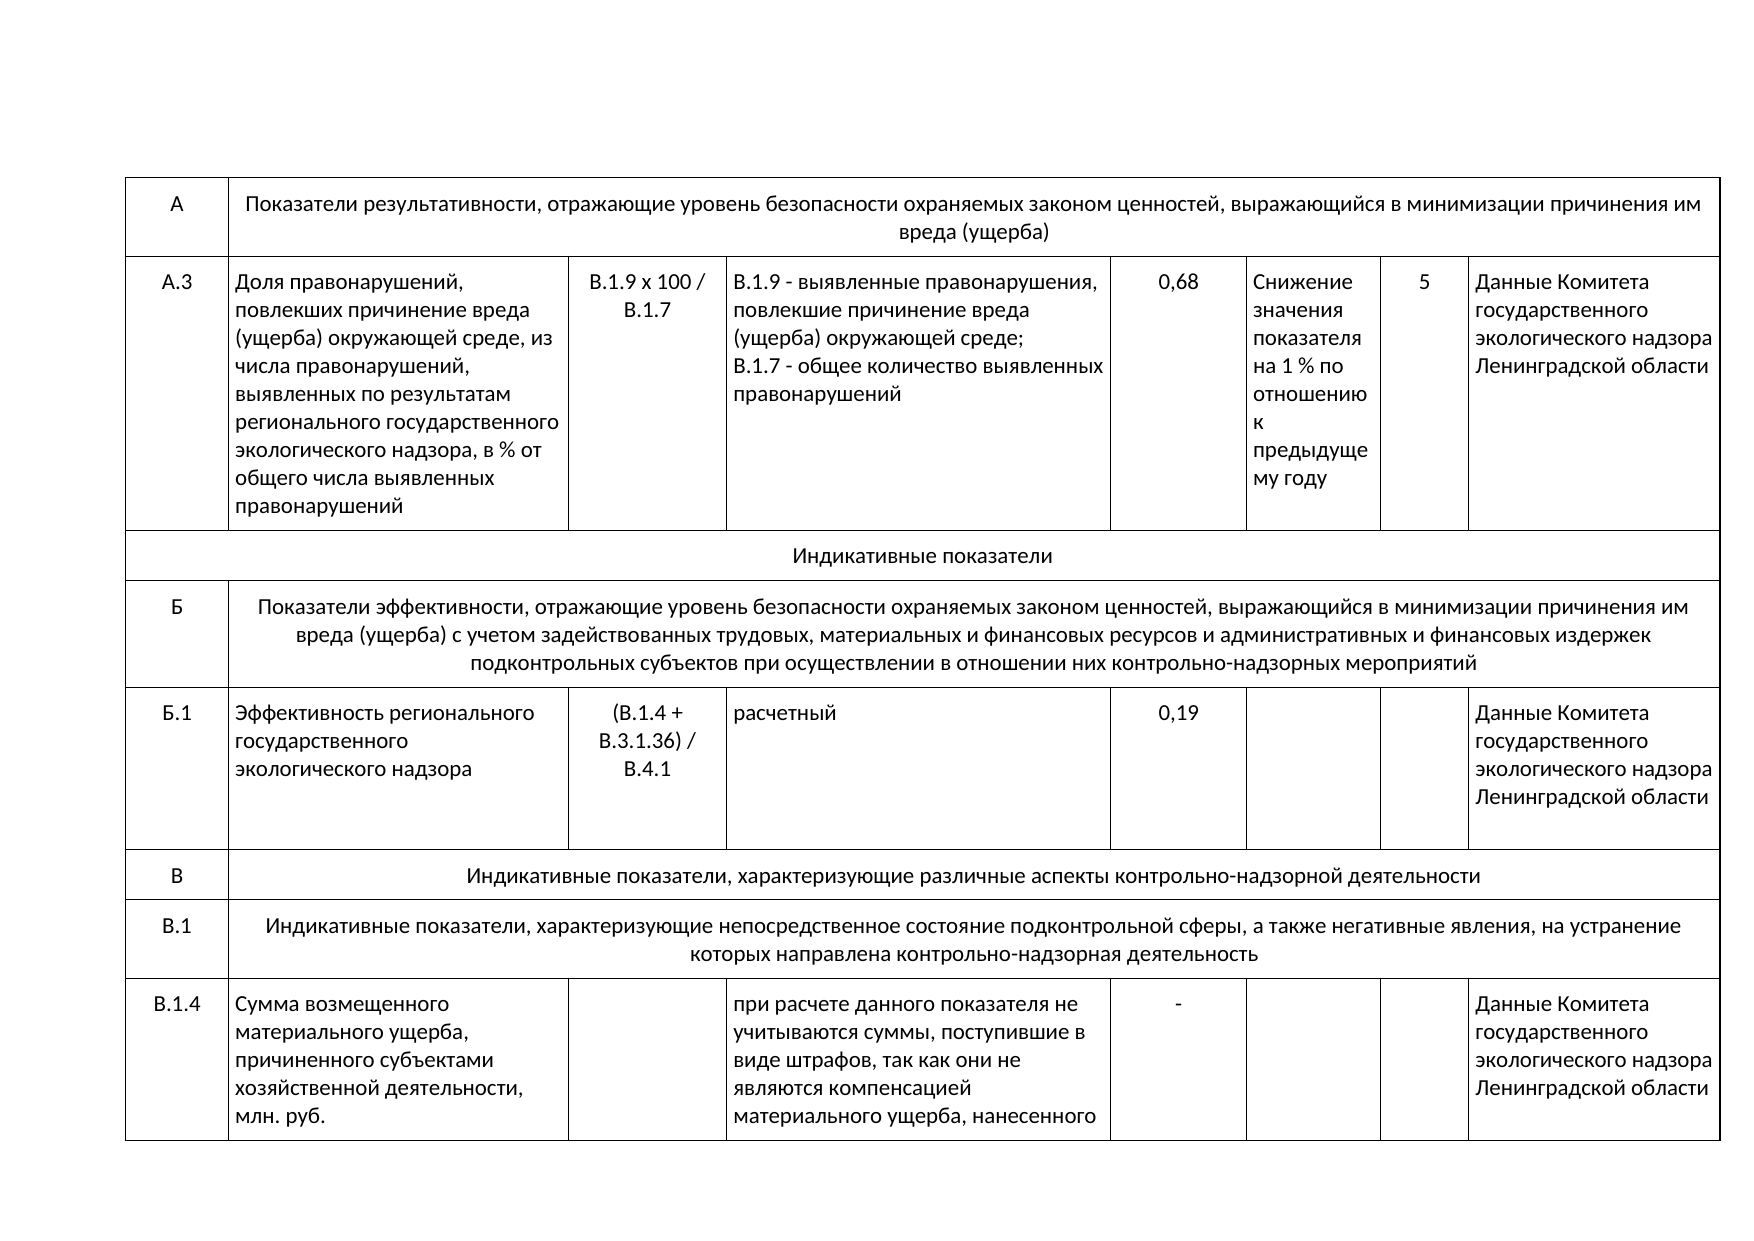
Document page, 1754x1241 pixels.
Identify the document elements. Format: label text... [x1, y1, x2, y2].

table_cell расчетный [727, 688, 1110, 849]
table_cell Индикативные показатели [126, 531, 1719, 580]
table_cell Показатели результативности, отражающие уровень безопасности охраняемых законом ценностей, выражающийся в минимизации причинения им вреда (ущерба) [229, 178, 1719, 256]
table_cell В.1.4 [126, 979, 228, 1140]
table_cell 0,68 [1111, 257, 1246, 530]
table_cell [1247, 688, 1380, 849]
table_cell 5 [1381, 257, 1468, 530]
table_cell Эффективность регионального государственного экологического надзора [229, 688, 568, 849]
table_cell [569, 979, 726, 1140]
table_cell Индикативные показатели, характеризующие различные аспекты контрольно-надзорной деятельности [229, 850, 1719, 899]
table_cell Показатели эффективности, отражающие уровень безопасности охраняемых законом ценностей, выражающийся в минимизации причинения им вреда (ущерба) с учетом задействованных трудовых, материальных и финансовых ресурсов и административных и финансовых издержек подконтрольных субъектов при осуществлении в отношении них контрольно-надзорных мероприятий [229, 581, 1719, 687]
table_cell [1247, 979, 1380, 1140]
table_cell Доля правонарушений, повлекших причинение вреда (ущерба) окружающей среде, из числа правонарушений, выявленных по результатам регионального государственного экологического надзора, в % от общего числа выявленных правонарушений [229, 257, 568, 530]
table_cell [1381, 688, 1468, 849]
table_cell 0,19 [1111, 688, 1246, 849]
table_cell Индикативные показатели, характеризующие непосредственное состояние подконтрольной сферы, а также негативные явления, на устранение которых направлена контрольно-надзорная деятельность [229, 900, 1719, 978]
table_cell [229, 979, 568, 1140]
table_cell Данные Комитета государственного экологического надзора Ленинградской области [1469, 257, 1719, 530]
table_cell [1469, 979, 1719, 1140]
table_cell [1381, 979, 1468, 1140]
table_cell В [126, 850, 228, 899]
table_cell В.1.9 x 100 / В.1.7 [569, 257, 726, 530]
table_cell В.1 [126, 900, 228, 978]
table_cell Снижение значения показателя на 1 % по отношению к предыдущему году [1247, 257, 1380, 530]
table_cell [727, 979, 1110, 1140]
table_cell - [1111, 979, 1246, 1140]
table_cell А.3 [126, 257, 228, 530]
table_cell В.1.9 - выявленные правонарушения, повлекшие причинение вреда (ущерба) окружающей среде; В.1.7 - общее количество выявленных правонарушений [727, 257, 1110, 530]
table_cell (В.1.4 + В.3.1.36) / В.4.1 [569, 688, 726, 849]
table_cell А [126, 178, 228, 256]
table_cell Б.1 [126, 688, 228, 849]
table_cell Данные Комитета государственного экологического надзора Ленинградской области [1469, 688, 1719, 849]
table_cell Б [126, 581, 228, 687]
